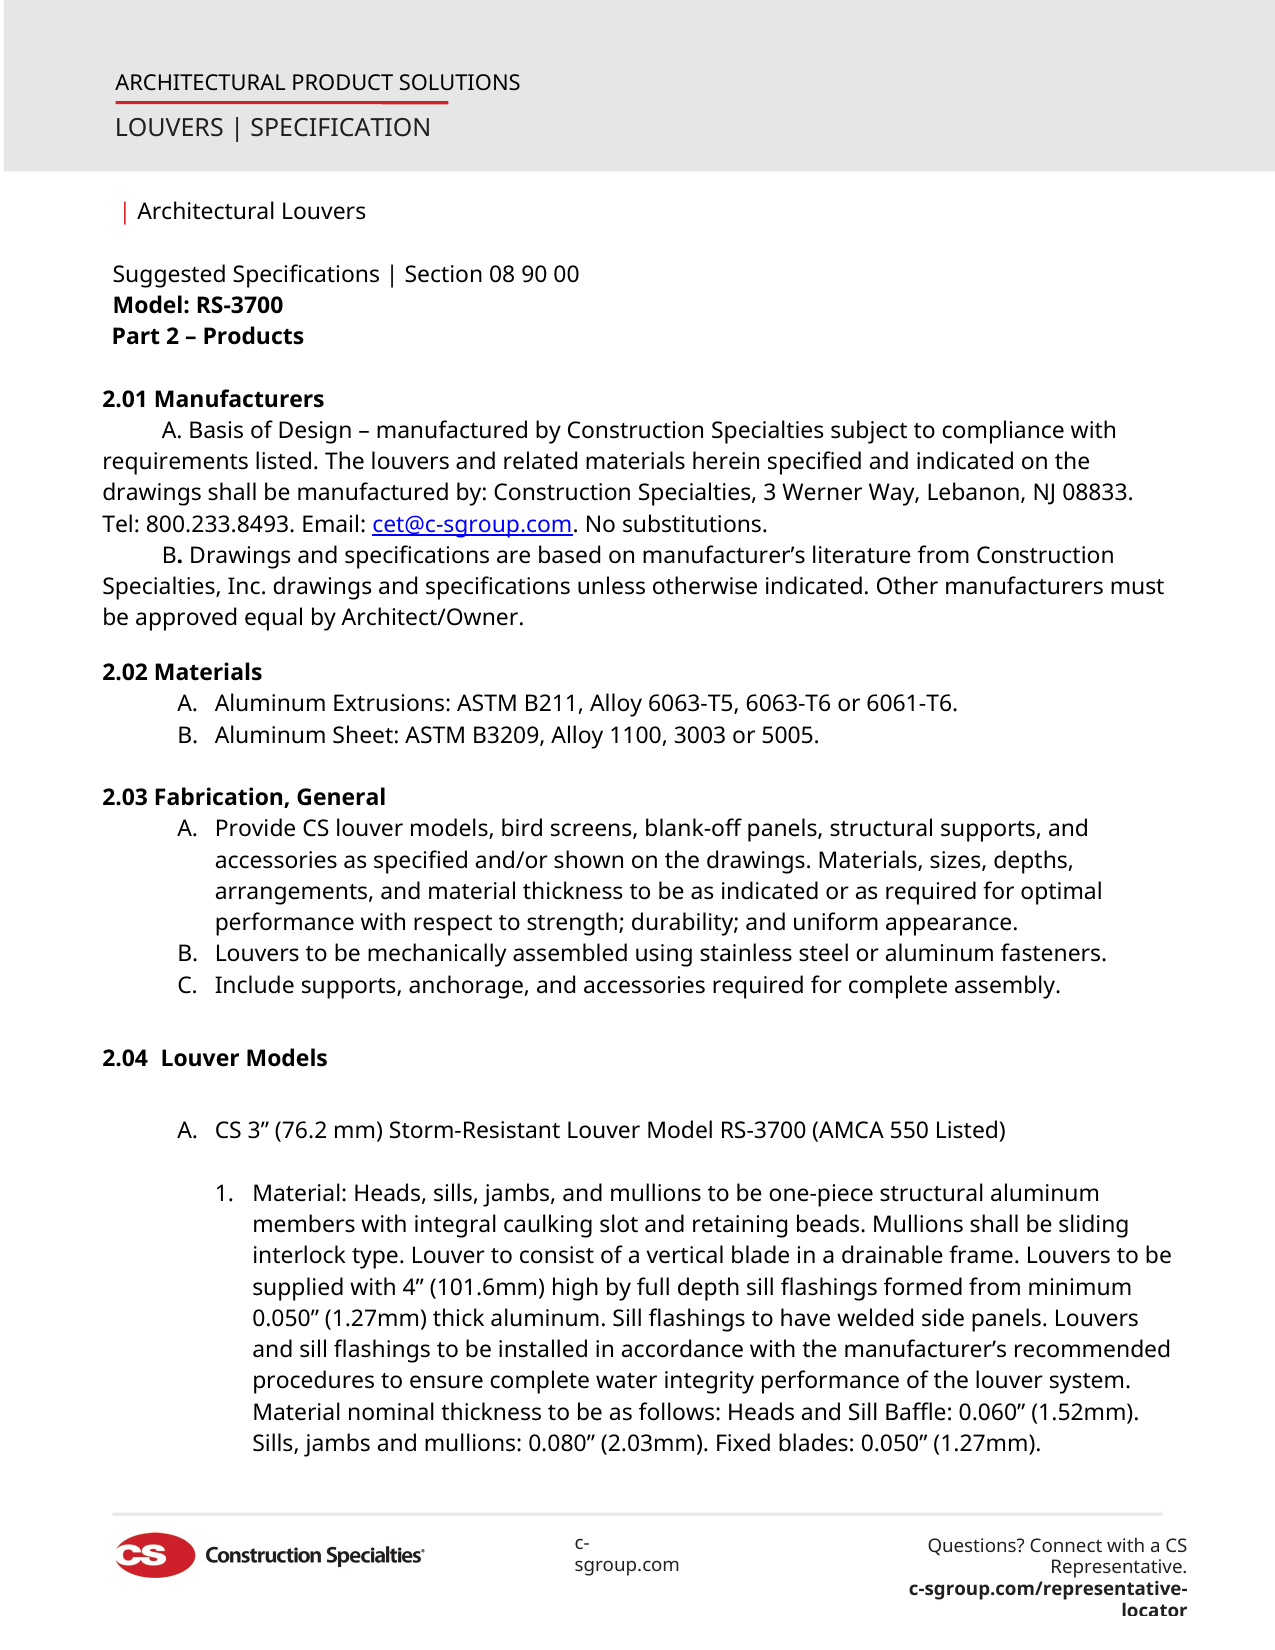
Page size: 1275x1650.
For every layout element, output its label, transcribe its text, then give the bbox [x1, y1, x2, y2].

picture [115, 1532, 425, 1578]
list Louvers to be mechanically assembled using stainless steel or aluminum fasteners. [177, 937, 1173, 969]
subtitle Model: RS-3700 [112, 289, 1173, 320]
text 2.01 Manufacturers [102, 382, 1173, 414]
list Aluminum Sheet: ASTM B3209, Alloy 1100, 3003 or 5005. [177, 719, 1173, 750]
list Provide CS louver models, bird screens, blank-off panels, structural supports, and accessories as specified and/or shown on the drawings. Materials, sizes, depths, arrangements, and material thickness to be as indicated or as required for optimal performance with respect to strength; durability; and uniform appearance. [177, 812, 1173, 937]
list Material: Heads, sills, jambs, and mullions to be one-piece structural aluminum members with integral caulking slot and retaining beads. Mullions shall be sliding interlock type. Louver to consist of a vertical blade in a drainable frame. Louvers to be supplied with 4” (101.6mm) high by full depth sill flashings formed from minimum 0.050” (1.27mm) thick aluminum. Sill flashings to have welded side panels. Louvers and sill flashings to be installed in accordance with the manufacturer’s recommended procedures to ensure complete water integrity performance of the louver system. Material nominal thickness to be as follows: Heads and Sill Baffle: 0.060” (1.52mm). Sills, jambs and mullions: 0.080” (2.03mm). Fixed blades: 0.050” (1.27mm). [214, 1177, 1173, 1458]
text 2.02 Materials [102, 656, 1173, 687]
text A. Basis of Design – manufactured by Construction Specialties subject to compliance with requirements listed. The louvers and related materials herein specified and indicated on the drawings shall be manufactured by: Construction Specialties, 3 Werner Way, Lebanon, NJ 08833. Tel: 800.233.8493. Email: cet@c-sgroup.com. No substitutions. [102, 414, 1173, 539]
list Include supports, anchorage, and accessories required for complete assembly. [177, 969, 1173, 1000]
subtitle Suggested Specifications | Section 08 90 00 [112, 257, 1173, 289]
text B. Drawings and specifications are based on manufacturer’s literature from Construction Specialties, Inc. drawings and specifications unless otherwise indicated. Other manufacturers must be approved equal by Architect/Owner. [102, 539, 1173, 632]
list Louver Models [102, 1042, 1173, 1073]
text Part 2 – Products [111, 320, 1173, 351]
subtitle | Architectural Louvers [112, 195, 1173, 226]
list CS 3” (76.2 mm) Storm-Resistant Louver Model RS-3700 (AMCA 550 Listed) [177, 1114, 1173, 1146]
text 2.03 Fabrication, General [102, 781, 1173, 812]
list Aluminum Extrusions: ASTM B211, Alloy 6063-T5, 6063-T6 or 6061-T6. [177, 687, 1173, 719]
